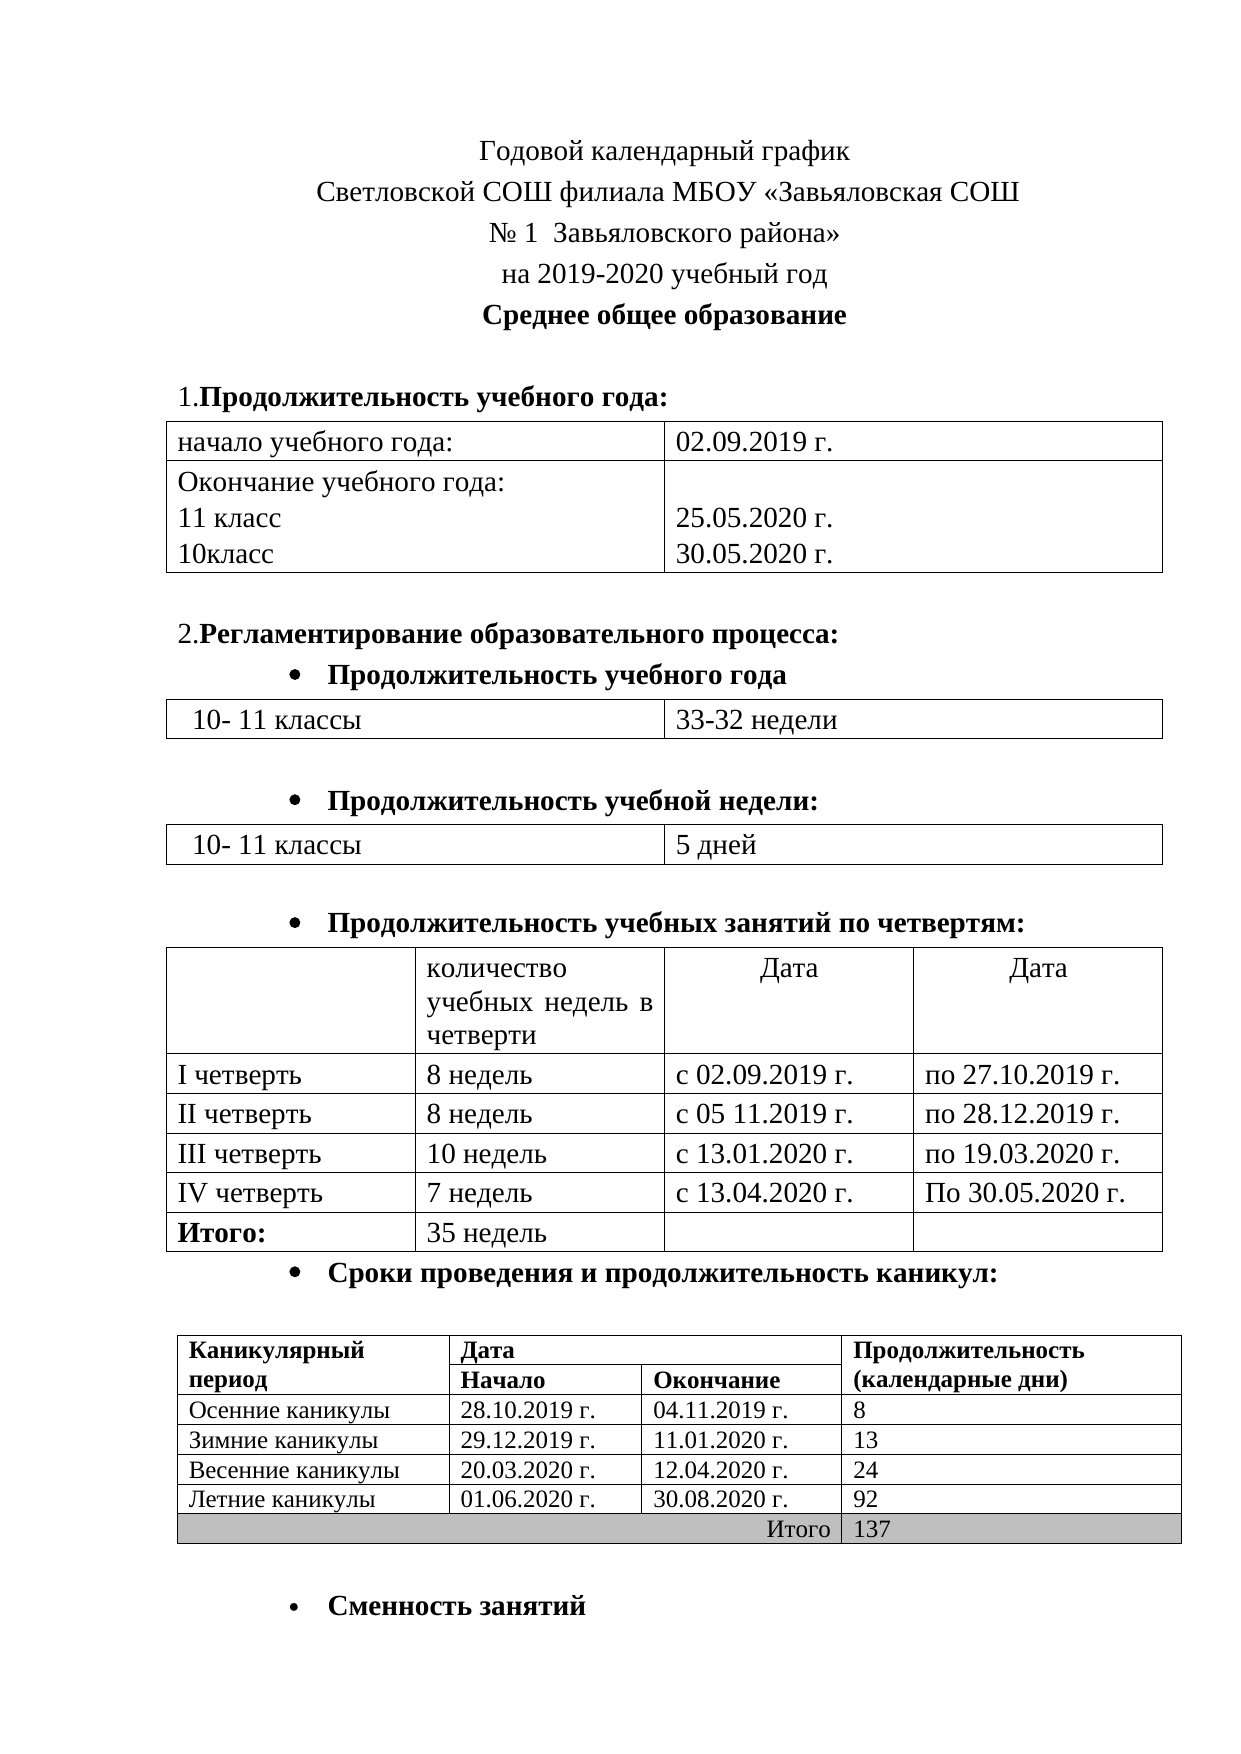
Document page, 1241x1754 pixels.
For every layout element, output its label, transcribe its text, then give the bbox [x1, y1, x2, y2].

table_cell 01.06.2020 г. [450, 1485, 641, 1513]
table_cell 20.03.2020 г. [450, 1455, 641, 1483]
table_cell 7 недель [416, 1173, 664, 1212]
table_cell 35 недель [416, 1213, 664, 1251]
table_cell 30.08.2020 г. [642, 1485, 841, 1513]
table_cell с 02.09.2019 г. [665, 1054, 913, 1093]
table_header 10- 11 классы [167, 700, 664, 738]
table_header Дата [450, 1336, 841, 1364]
text № 1 Завьяловского района» [177, 215, 1152, 249]
table_header 33-32 недели [665, 700, 1162, 738]
text 2.Регламентирование образовательного процесса: [177, 616, 1152, 650]
text Годовой календарный график [177, 133, 1152, 167]
table_cell 25.05.2020 г. 30.05.2020 г. [665, 461, 1162, 572]
list Продолжительность учебного года [290, 657, 1152, 691]
table_cell Начало [450, 1365, 641, 1394]
table_cell 8 [842, 1395, 1181, 1424]
table_cell I четверть [167, 1054, 415, 1093]
table_cell 13 [842, 1425, 1181, 1454]
table_cell 92 [842, 1485, 1181, 1513]
text Светловской СОШ филиала МБОУ «Завьяловская СОШ [177, 174, 1152, 208]
table_header Дата [914, 948, 1162, 1053]
text на 2019-2020 учебный год [177, 256, 1152, 290]
table_cell с 13.04.2020 г. [665, 1173, 913, 1212]
table_cell Летние каникулы [178, 1485, 449, 1513]
table_cell 24 [842, 1455, 1181, 1483]
table_header 5 дней [665, 825, 1162, 863]
text Среднее общее образование [177, 297, 1152, 331]
table_cell с 13.01.2020 г. [665, 1134, 913, 1172]
table_cell 137 [842, 1514, 1181, 1543]
table_cell 8 недель [416, 1054, 664, 1093]
table_cell [665, 1213, 913, 1251]
table_cell по 28.12.2019 г. [914, 1094, 1162, 1132]
table_header Дата [665, 948, 913, 1053]
table_cell 12.04.2020 г. [642, 1455, 841, 1483]
table_header 10- 11 классы [167, 825, 664, 863]
table_cell IV четверть [167, 1173, 415, 1212]
table_cell Зимние каникулы [178, 1425, 449, 1454]
table_cell с 05 11.2019 г. [665, 1094, 913, 1132]
table_cell Весенние каникулы [178, 1455, 449, 1483]
table_cell 29.12.2019 г. [450, 1425, 641, 1454]
table_cell по 19.03.2020 г. [914, 1134, 1162, 1172]
table_cell Осенние каникулы [178, 1395, 449, 1424]
table_header начало учебного года: [167, 422, 664, 460]
table_cell 28.10.2019 г. [450, 1395, 641, 1424]
list Продолжительность учебной недели: [290, 783, 1152, 816]
table_cell III четверть [167, 1134, 415, 1172]
table_cell Итого [178, 1514, 841, 1543]
table_cell Итого: [167, 1213, 415, 1251]
table_cell II четверть [167, 1094, 415, 1132]
table_cell по 27.10.2019 г. [914, 1054, 1162, 1093]
list Продолжительность учебных занятий по четвертям: [290, 906, 1152, 939]
table_cell По 30.05.2020 г. [914, 1173, 1162, 1212]
table_cell Окончание [642, 1365, 841, 1394]
table_cell [914, 1213, 1162, 1251]
table_header количество учебных недель в четверти [416, 948, 664, 1053]
table_header [167, 948, 415, 1053]
table_header Продолжительность (календарные дни) [842, 1336, 1181, 1394]
list Сроки проведения и продолжительность каникул: [290, 1255, 1152, 1288]
table_header 02.09.2019 г. [665, 422, 1162, 460]
table_cell 8 недель [416, 1094, 664, 1132]
list Сменность занятий [290, 1588, 1152, 1621]
table_header Каникулярный период [178, 1336, 449, 1394]
table_cell 11.01.2020 г. [642, 1425, 841, 1454]
table_cell 10 недель [416, 1134, 664, 1172]
text 1.Продолжительность учебного года: [177, 379, 1152, 413]
table_cell 04.11.2019 г. [642, 1395, 841, 1424]
table_cell Окончание учебного года: 11 класс 10класс [167, 461, 664, 572]
